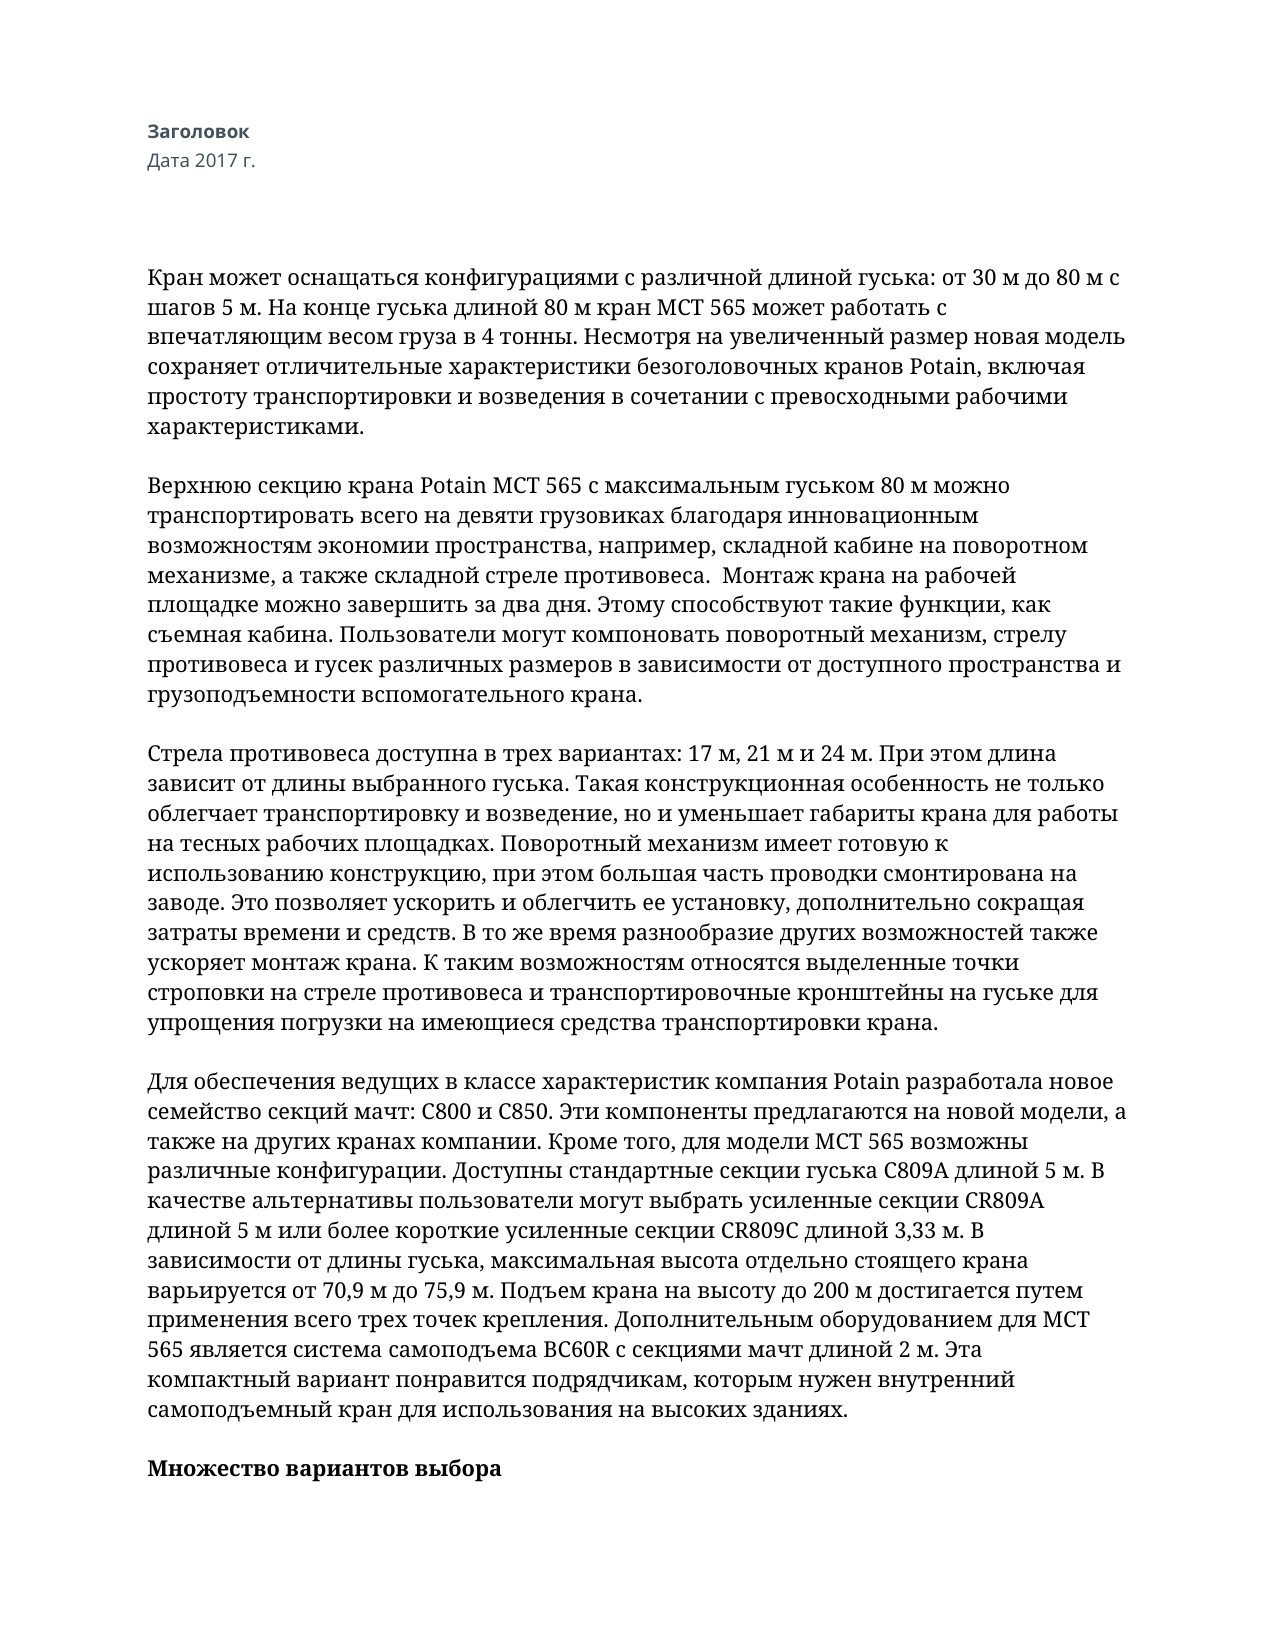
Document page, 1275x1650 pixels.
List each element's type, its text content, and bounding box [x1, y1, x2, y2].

text Кран может оснащаться конфигурациями с различной длиной гуська: от 30 м до 80 м с шагов 5 м. На конце гуська длиной 80 м кран MCT 565 может работать с впечатляющим весом груза в 4 тонны. Несмотря на увеличенный размер новая модель сохраняет отличительные характеристики безоголовочных кранов Potain, включая простоту транспортировки и возведения в сочетании с превосходными рабочими характеристиками. [147, 262, 1128, 440]
text Для обеспечения ведущих в классе характеристик компания Potain разработала новое семейство секций мачт: C800 и C850. Эти компоненты предлагаются на новой модели, а также на других кранах компании. Кроме того, для модели MCT 565 возможны различные конфигурации. Доступны стандартные секции гуська C809A длиной 5 м. В качестве альтернативы пользователи могут выбрать усиленные секции CR809A длиной 5 м или более короткие усиленные секции CR809C длиной 3,33 м. В зависимости от длины гуська, максимальная высота отдельно стоящего крана варьируется от 70,9 м до 75,9 м. Подъем крана на высоту до 200 м достигается путем применения всего трех точек крепления. Дополнительным оборудованием для MCT 565 является система самоподъема BC60R с секциями мачт длиной 2 м. Эта компактный вариант понравится подрядчикам, которым нужен внутренний самоподъемный кран для использования на высоких зданиях. [147, 1066, 1128, 1423]
text Верхнюю секцию крана Potain MCT 565 с максимальным гуськом 80 м можно транспортировать всего на девяти грузовиках благодаря инновационным возможностям экономии пространства, например, складной кабине на поворотном механизме, а также складной стреле противовеса. Монтаж крана на рабочей площадке можно завершить за два дня. Этому способствуют такие функции, как съемная кабина. Пользователи могут компоновать поворотный механизм, стрелу противовеса и гусек различных размеров в зависимости от доступного пространства и грузоподъемности вспомогательного крана. [147, 470, 1128, 708]
text Стрела противовеса доступна в трех вариантах: 17 м, 21 м и 24 м. При этом длина зависит от длины выбранного гуська. Такая конструкционная особенность не только облегчает транспортировку и возведение, но и уменьшает габариты крана для работы на тесных рабочих площадках. Поворотный механизм имеет готовую к использованию конструкцию, при этом большая часть проводки смонтирована на заводе. Это позволяет ускорить и облегчить ее установку, дополнительно сокращая затраты времени и средств. В то же время разнообразие других возможностей также ускоряет монтаж крана. К таким возможностям относятся выделенные точки строповки на стреле противовеса и транспортировочные кронштейны на гуське для упрощения погрузки на имеющиеся средства транспортировки крана. [147, 738, 1128, 1036]
text Множество вариантов выбора [147, 1453, 1128, 1483]
